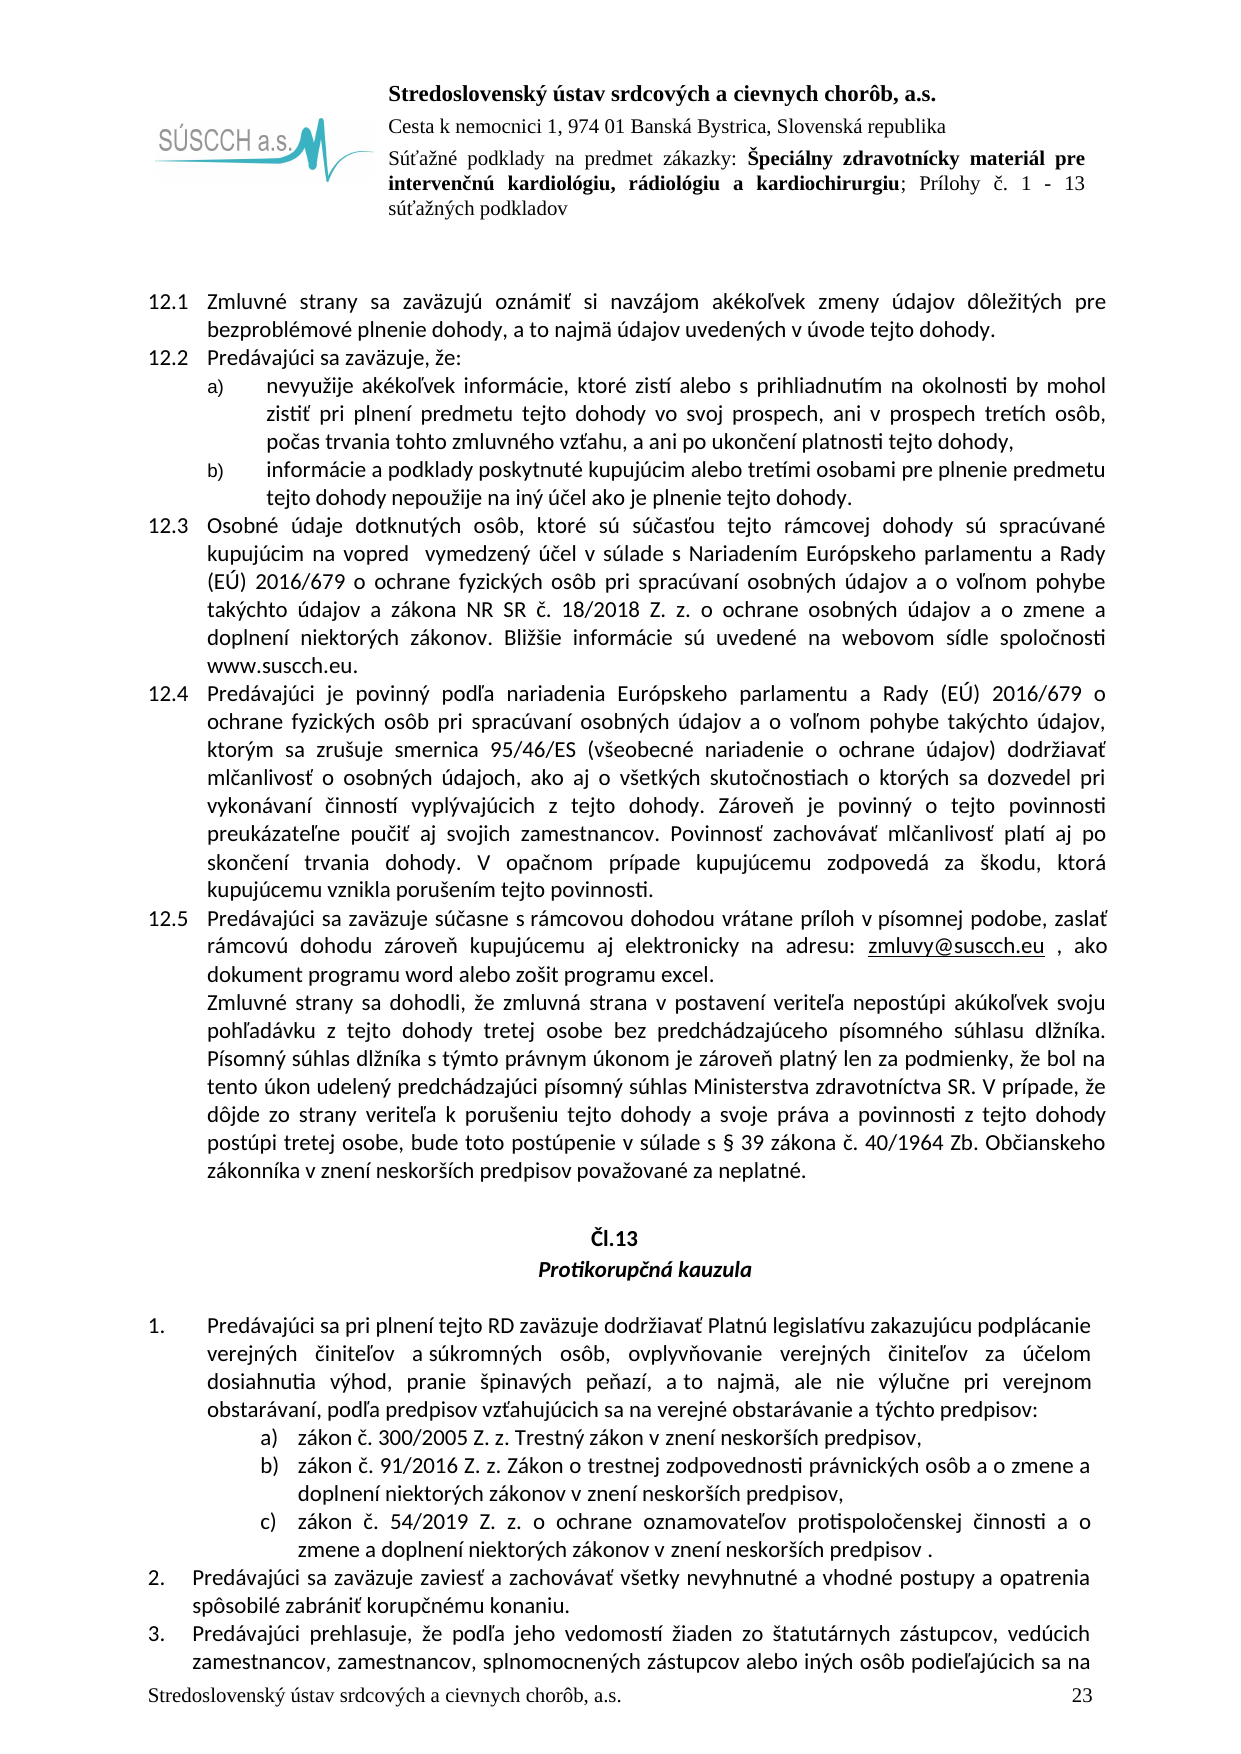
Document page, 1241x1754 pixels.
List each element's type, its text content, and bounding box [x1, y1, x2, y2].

list zákon č. 54/2019 Z. z. o ochrane oznamovateľov protispoločenskej činnosti a o zmene a doplnení niektorých zákonov v znení neskorších predpisov . [260, 1507, 1092, 1563]
list Predávajúci sa zaväzuje súčasne s rámcovou dohodou vrátane príloh v písomnej podobe, zaslať rámcovú dohodu zároveň kupujúcemu aj elektronicky na adresu: zmluvy@suscch.eu , ako dokument programu word alebo zošit programu excel. [148, 904, 1107, 988]
list Predávajúci sa zaväzuje zaviesť a zachovávať všetky nevyhnutné a vhodné postupy a opatrenia spôsobilé zabrániť korupčnému konaniu. [148, 1563, 1092, 1619]
list Zmluvné strany sa zaväzujú oznámiť si navzájom akékoľvek zmeny údajov dôležitých pre bezproblémové plnenie dohody, a to najmä údajov uvedených v úvode tejto dohody. [148, 287, 1107, 343]
list Predávajúci je povinný podľa nariadenia Európskeho parlamentu a Rady (EÚ) 2016/679 o ochrane fyzických osôb pri spracúvaní osobných údajov a o voľnom pohybe takýchto údajov, ktorým sa zrušuje smernica 95/46/ES (všeobecné nariadenie o ochrane údajov) dodržiavať mlčanlivosť o osobných údajoch, ako aj o všetkých skutočnostiach o ktorých sa dozvedel pri vykonávaní činností vyplývajúcich z tejto dohody. Zároveň je povinný o tejto povinnosti preukázateľne poučiť aj svojich zamestnancov. Povinnosť zachovávať mlčanlivosť platí aj po skončení trvania dohody. V opačnom prípade kupujúcemu zodpovedá za škodu, ktorá kupujúcemu vznikla porušením tejto povinnosti. [148, 679, 1107, 904]
list informácie a podklady poskytnuté kupujúcim alebo tretími osobami pre plnenie predmetu tejto dohody nepoužije na iný účel ako je plnenie tejto dohody. [207, 455, 1107, 511]
list Osobné údaje dotknutých osôb, ktoré sú súčasťou tejto rámcovej dohody sú spracúvané kupujúcim na vopred vymedzený účel v súlade s Nariadením Európskeho parlamentu a Rady (EÚ) 2016/679 o ochrane fyzických osôb pri spracúvaní osobných údajov a o voľnom pohybe takýchto údajov a zákona NR SR č. 18/2018 Z. z. o ochrane osobných údajov a o zmene a doplnení niektorých zákonov. Bližšie informácie sú uvedené na webovom sídle spoločnosti www.suscch.eu. [148, 511, 1107, 679]
list Predávajúci sa zaväzuje, že: [148, 343, 1107, 371]
list nevyužije akékoľvek informácie, ktoré zistí alebo s prihliadnutím na okolnosti by mohol zistiť pri plnení predmetu tejto dohody vo svoj prospech, ani v prospech tretích osôb, počas trvania tohto zmluvného vzťahu, a ani po ukončení platnosti tejto dohody, [207, 371, 1107, 455]
picture [155, 118, 374, 182]
list zákon č. 300/2005 Z. z. Trestný zákon v znení neskorších predpisov, [260, 1423, 1092, 1451]
text Zmluvné strany sa dohodli, že zmluvná strana v postavení veriteľa nepostúpi akúkoľvek svoju pohľadávku z tejto dohody tretej osobe bez predchádzajúceho písomného súhlasu dlžníka. Písomný súhlas dlžníka s týmto právnym úkonom je zároveň platný len za podmienky, že bol na tento úkon udelený predchádzajúci písomný súhlas Ministerstva zdravotníctva SR. V prípade, že dôjde zo strany veriteľa k porušeniu tejto dohody a svoje práva a povinnosti z tejto dohody postúpi tretej osobe, bude toto postúpenie v súlade s § 39 zákona č. 40/1964 Zb. Občianskeho zákonníka v znení neskorších predpisov považované za neplatné. [207, 988, 1107, 1184]
text Protikorupčná kauzula [185, 1255, 1107, 1283]
list zákon č. 91/2016 Z. z. Zákon o trestnej zodpovednosti právnických osôb a o zmene a doplnení niektorých zákonov v znení neskorších predpisov, [260, 1451, 1092, 1507]
list Predávajúci sa pri plnení tejto RD zaväzuje dodržiavať Platnú legislatívu zakazujúcu podplácanie verejných činiteľov a súkromných osôb, ovplyvňovanie verejných činiteľov za účelom dosiahnutia výhod, pranie špinavých peňazí, a to najmä, ale nie výlučne pri verejnom obstarávaní, podľa predpisov vzťahujúcich sa na verejné obstarávanie a týchto predpisov: [148, 1311, 1092, 1423]
